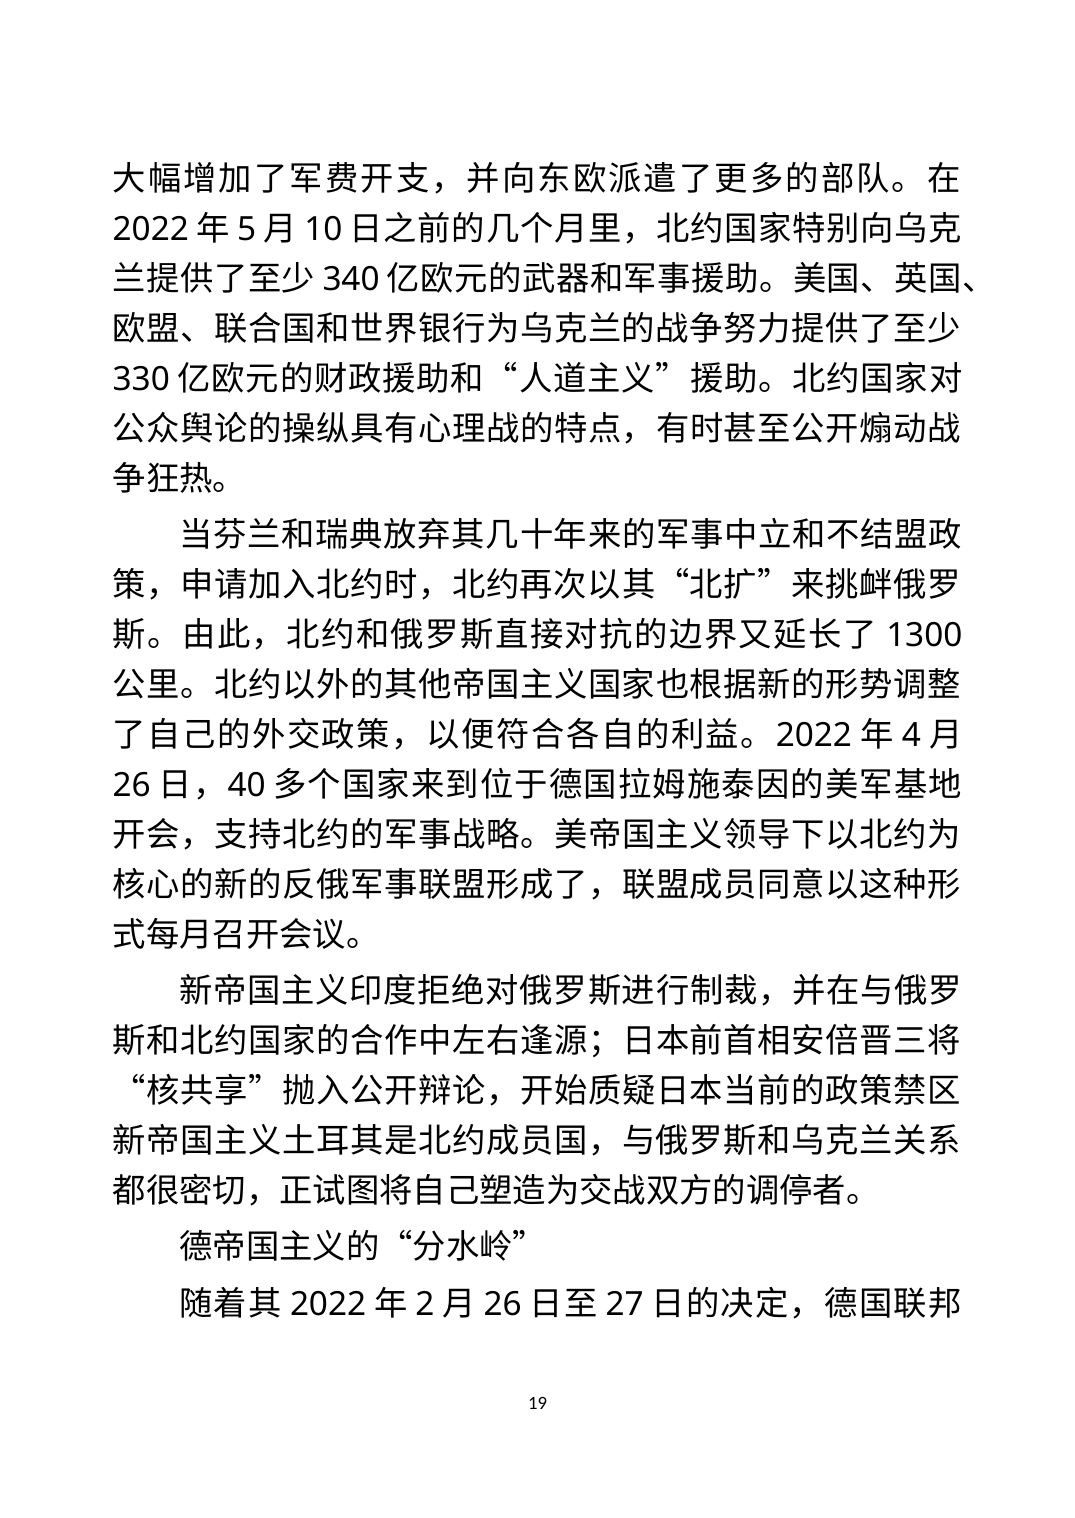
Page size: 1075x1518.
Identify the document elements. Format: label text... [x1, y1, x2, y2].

text 新帝国主义印度拒绝对俄罗斯进行制裁，并在与俄罗斯和北约国家的合作中左右逢源；日本前首相安倍晋三将“核共享”抛入公开辩论，开始质疑日本当前的政策禁区；新帝国主义土耳其是北约成员国，与俄罗斯和乌克兰关系都很密切，正试图将自己塑造为交战双方的调停者。 [112, 962, 962, 1212]
text 当芬兰和瑞典放弃其几十年来的军事中立和不结盟政策，申请加入北约时，北约再次以其“北扩”来挑衅俄罗斯。由此，北约和俄罗斯直接对抗的边界又延长了1300公里。北约以外的其他帝国主义国家也根据新的形势调整了自己的外交政策，以便符合各自的利益。2022年4月26日，40多个国家来到位于德国拉姆施泰因的美军基地开会，支持北约的军事战略。美帝国主义领导下以北约为核心的新的反俄军事联盟形成了，联盟成员同意以这种形式每月召开会议。 [112, 506, 962, 956]
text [112, 150, 962, 500]
text 德帝国主义的“分水岭” [112, 1219, 962, 1269]
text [112, 1275, 962, 1325]
